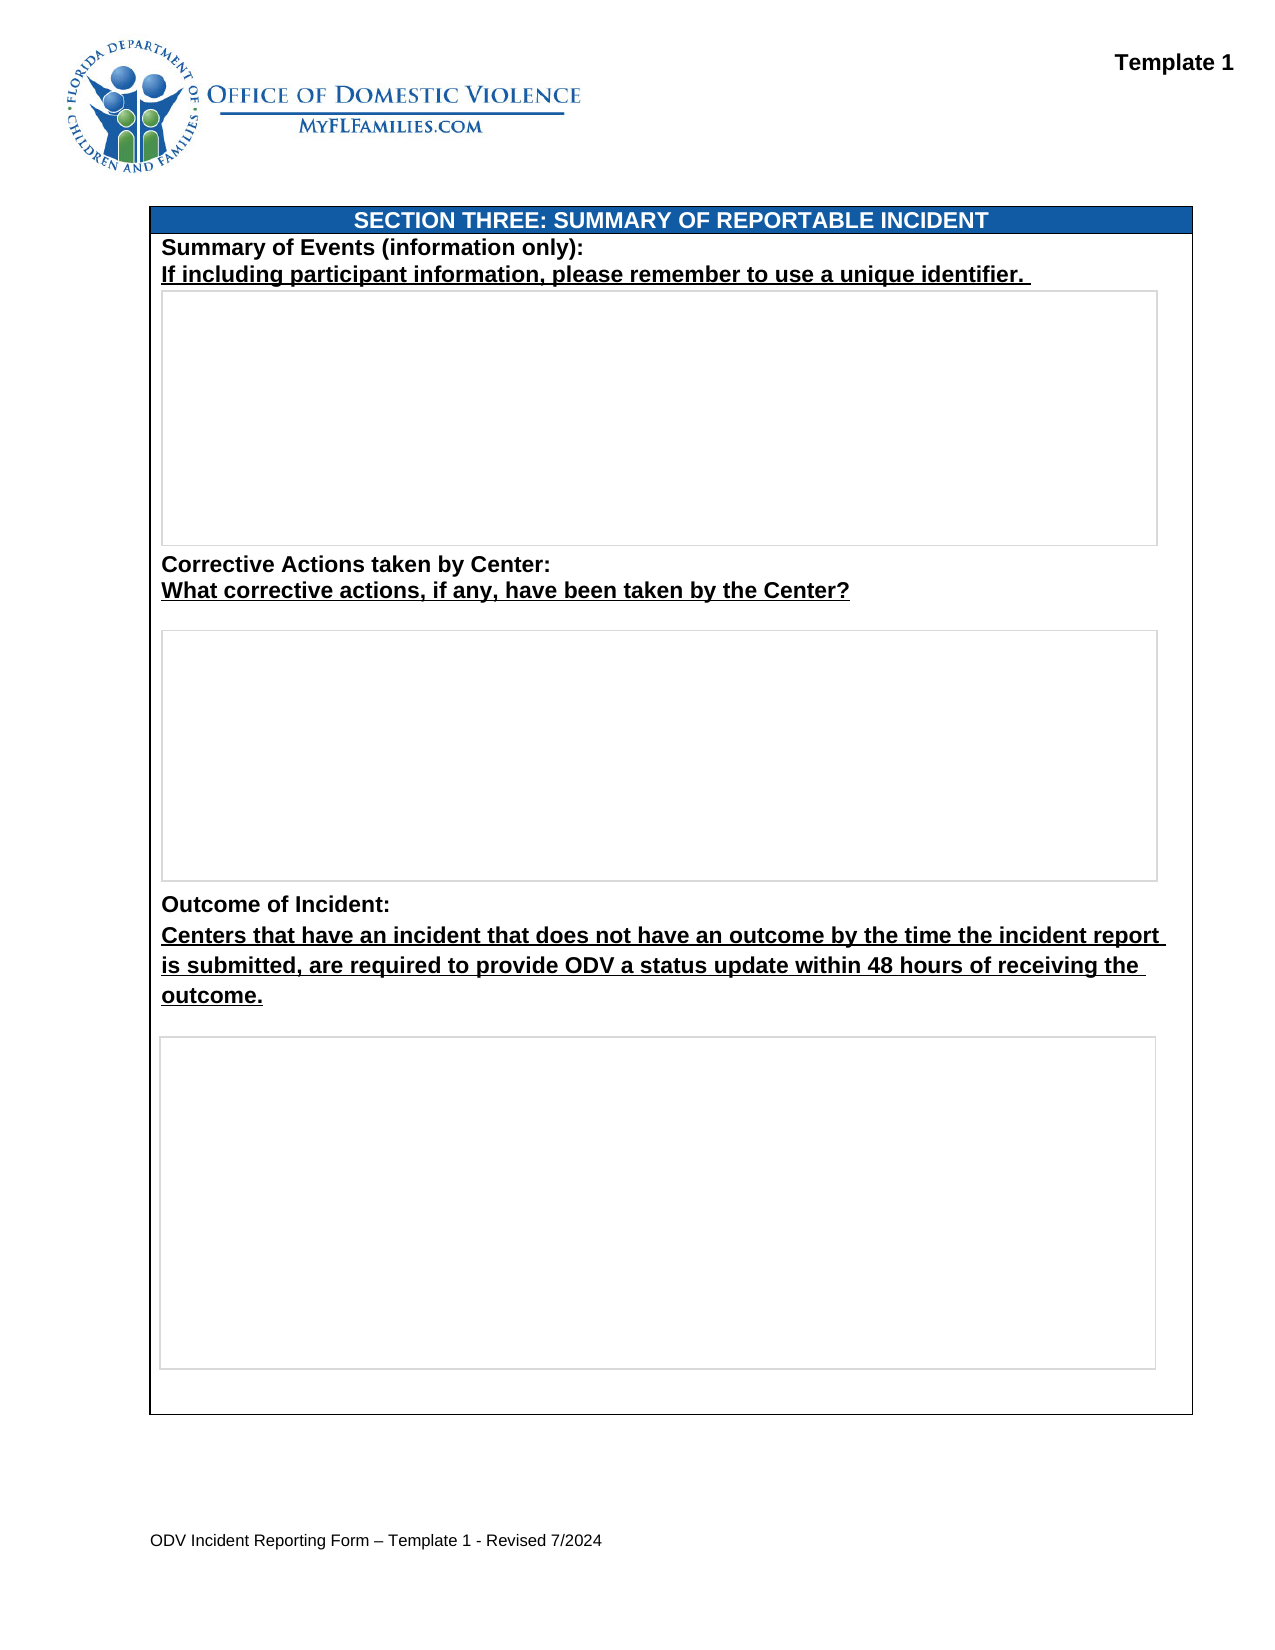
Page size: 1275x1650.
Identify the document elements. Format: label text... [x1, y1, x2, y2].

table_header SECTION THREE: SUMMARY OF REPORTABLE INCIDENT [151, 207, 1192, 233]
picture [62, 34, 581, 175]
table_cell Summary of Events (information only): If including participant information, please remember to use a unique identifier. Corrective Actions taken by Center: What corrective actions, if any, have been taken by the Center? Outcome of Incident: Centers that have an incident that does not have an outcome by the time the incident report is submitted, are required to provide ODV a status update within 48 hours of receiving the outcome. [151, 234, 1192, 1414]
